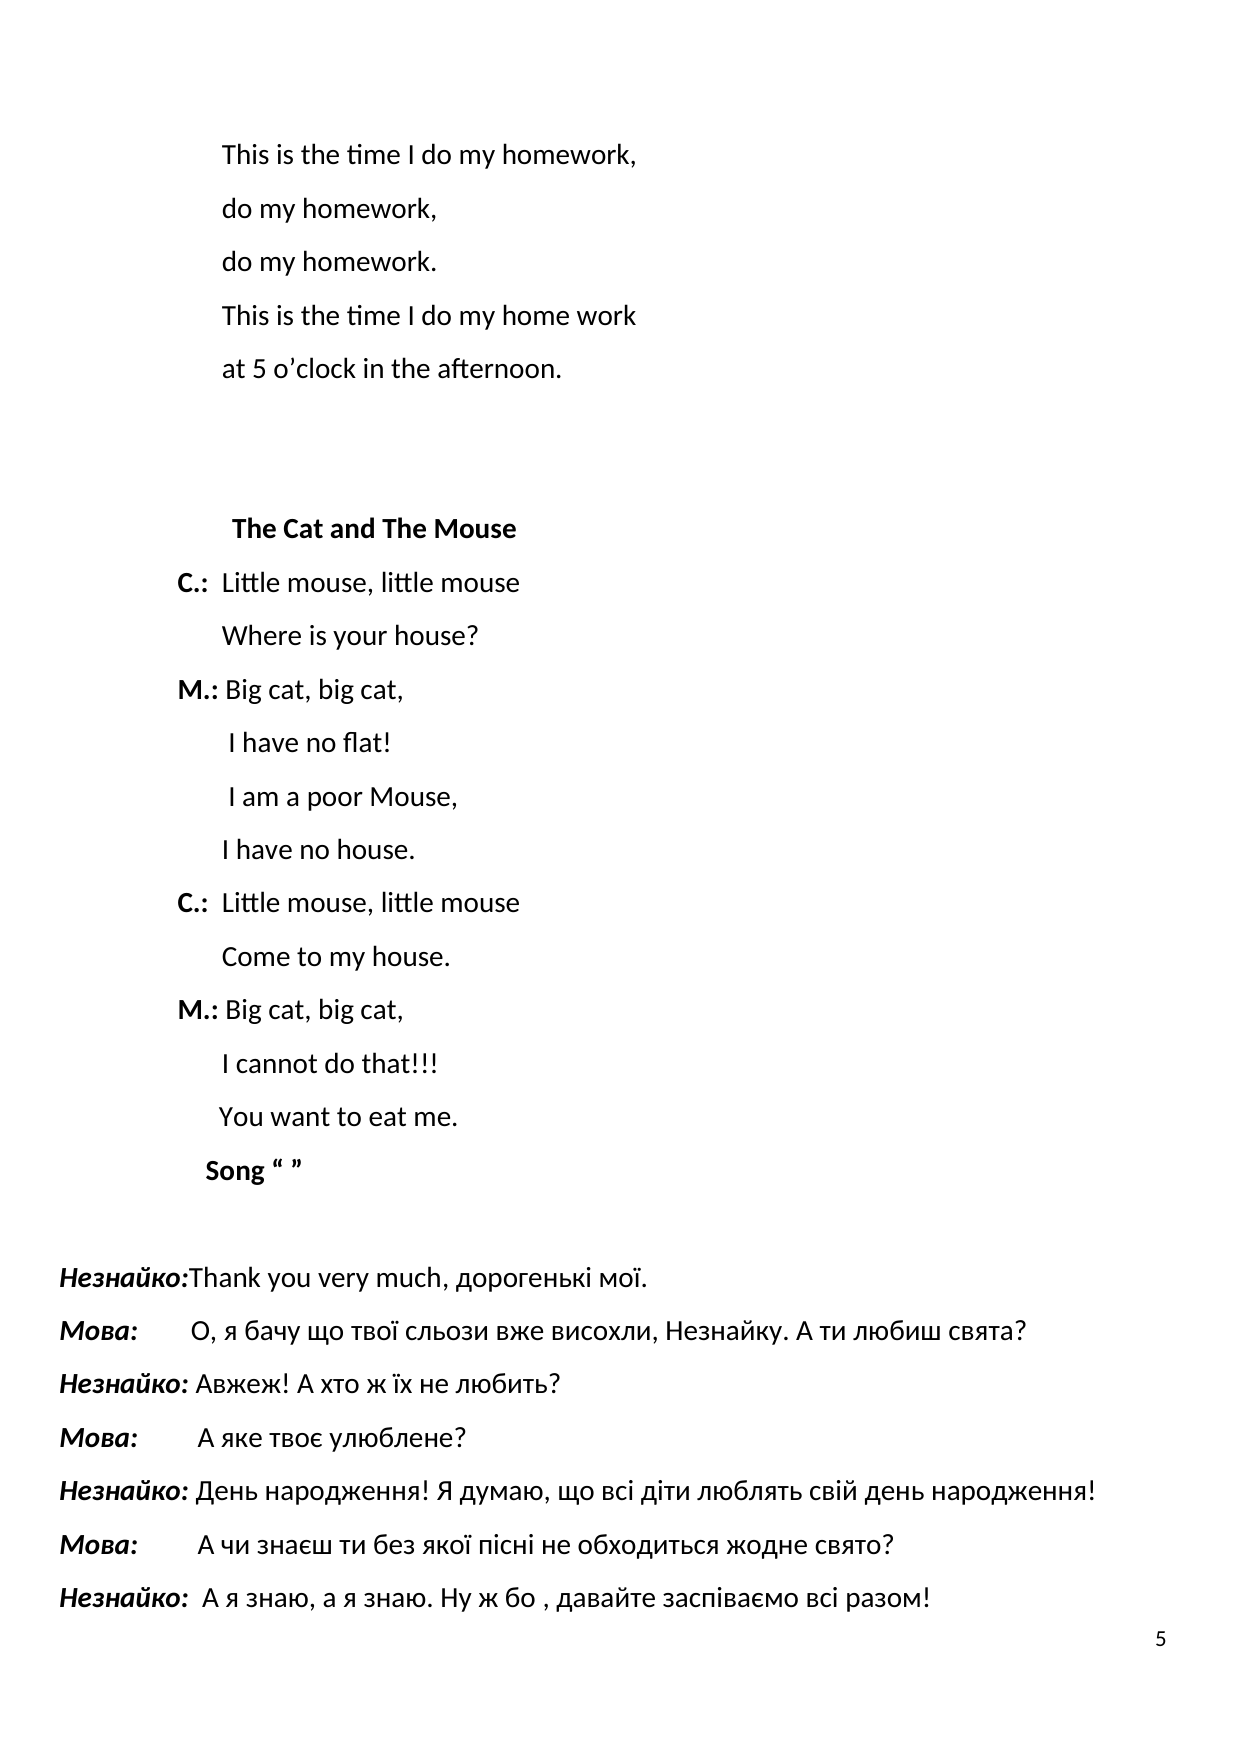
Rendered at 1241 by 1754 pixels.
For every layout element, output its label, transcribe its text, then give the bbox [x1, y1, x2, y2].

text Незнайко: А я знаю, а я знаю. Ну ж бо , давайте заспіваємо всі разом! [59, 1579, 1167, 1615]
text Незнайко: Авжеж! А хто ж їх не любить? [59, 1366, 1167, 1401]
text Song “ ” [74, 1152, 1167, 1187]
text C.: Little mouse, little mouse [177, 564, 1167, 599]
text I have no house. [177, 831, 1167, 867]
text C.: Little mouse, little mouse [177, 884, 1167, 920]
text M.: Big cat, big cat, [177, 991, 1167, 1027]
text Мова: А чи знаєш ти без якої пісні не обходиться жодне свято? [59, 1526, 1167, 1561]
text Come to my house. [177, 938, 1167, 974]
text Незнайко: День народження! Я думаю, що всі діти люблять свій день народження! [59, 1472, 1167, 1508]
text This is the time I do my homework, [177, 136, 1167, 172]
text You want to eat me. [74, 1098, 1167, 1134]
text at 5 o’clock in the afternoon. [177, 350, 1167, 386]
text This is the time I do my home work [177, 297, 1167, 332]
text I am a poor Mouse, [177, 778, 1167, 813]
text I have no flat! [177, 724, 1167, 760]
text The Cat and The Mouse [74, 511, 1167, 546]
text M.: Big cat, big cat, [177, 671, 1167, 706]
text Мова: А яке твоє улюблене? [59, 1419, 1167, 1454]
text I cannot do that!!! [177, 1045, 1167, 1081]
text do my homework. [177, 243, 1167, 279]
text do my homework, [177, 190, 1167, 226]
text Незнайко:Thank you very much, дорогенькі мої. [59, 1259, 1167, 1294]
text Where is your house? [177, 617, 1167, 653]
text Мова: О, я бачу що твої сльози вже висохли, Незнайку. А ти любиш свята? [59, 1312, 1167, 1348]
